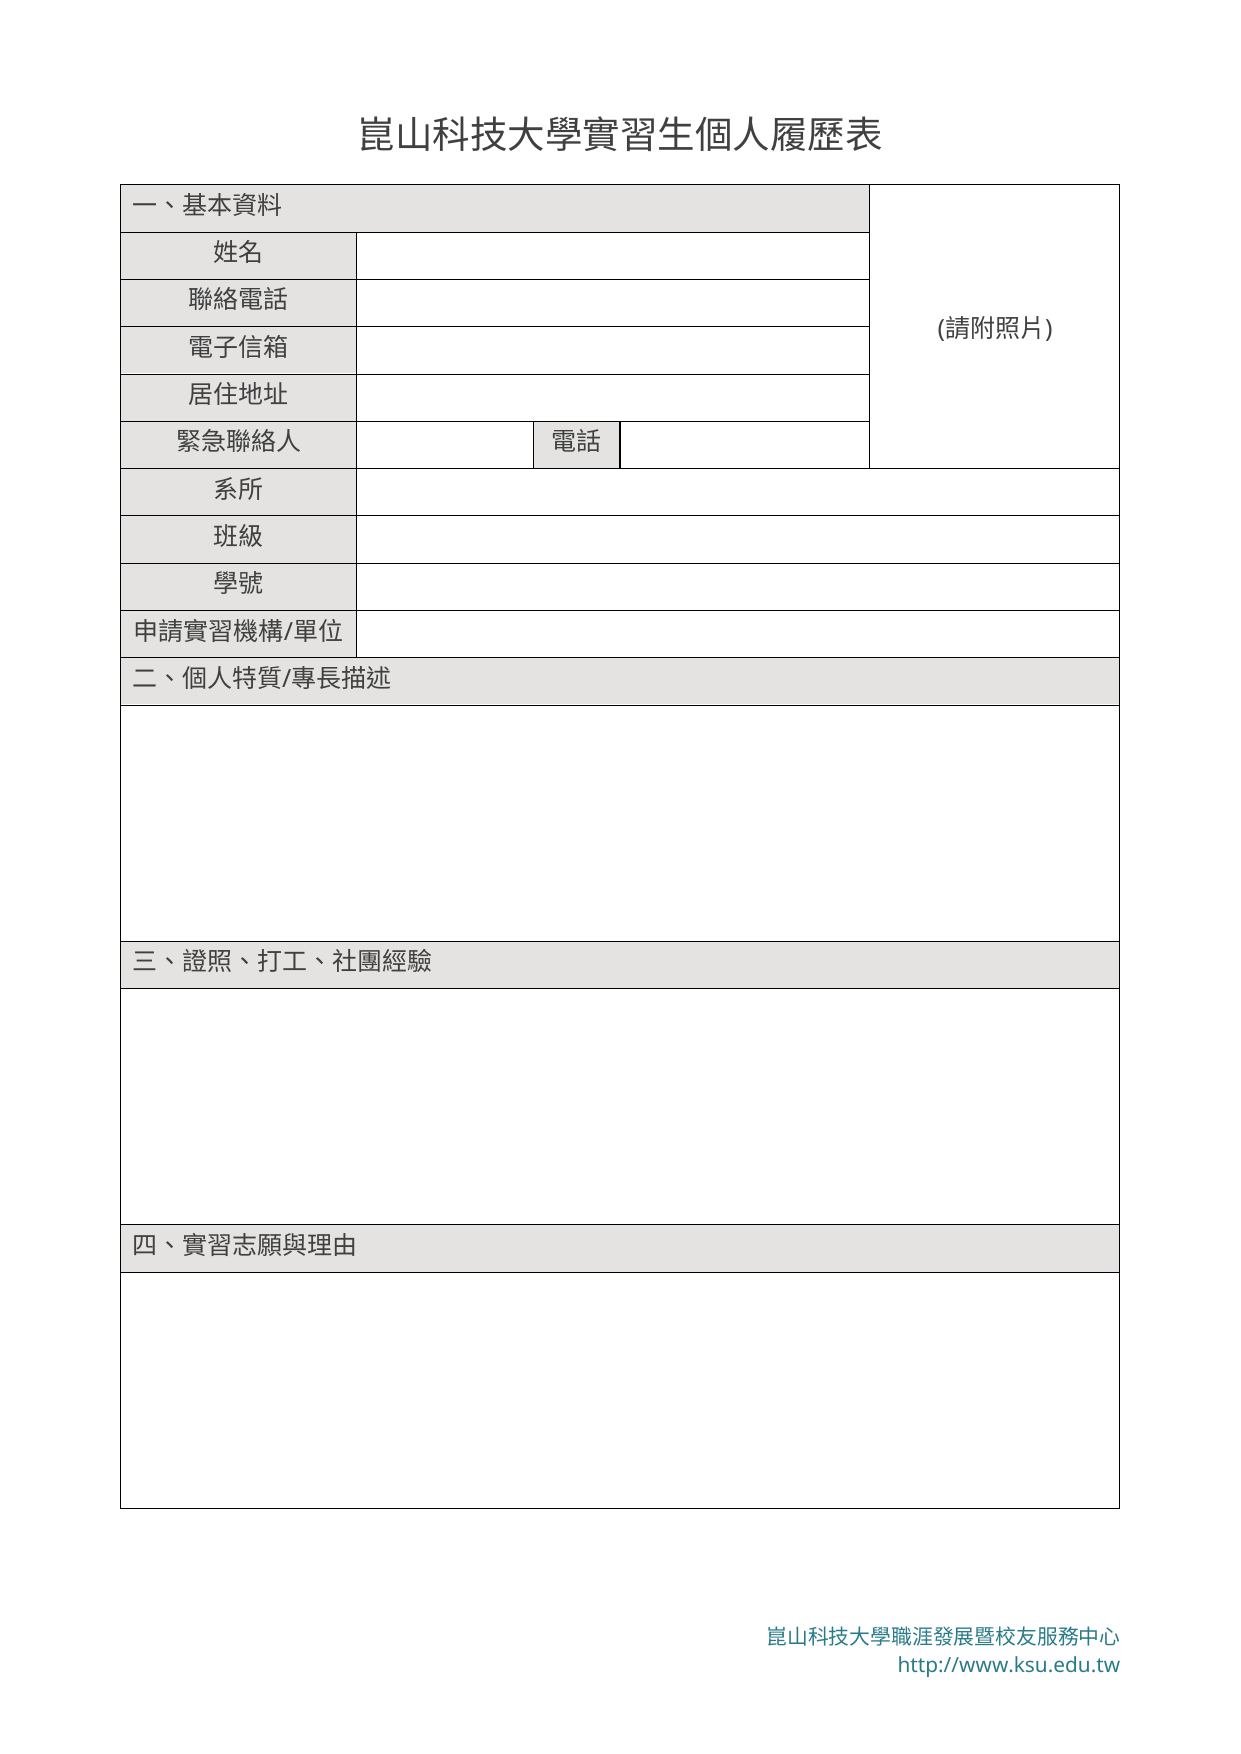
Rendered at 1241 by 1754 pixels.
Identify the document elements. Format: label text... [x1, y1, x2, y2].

table_cell [121, 706, 1119, 941]
table_cell 二、個人特質/專長描述 [121, 658, 1119, 704]
table_cell 聯絡電話 [121, 280, 356, 326]
table_cell 申請實習機構/單位 [121, 611, 356, 657]
table_cell [357, 327, 869, 373]
table_cell [357, 564, 1119, 610]
table_cell 班級 [121, 516, 356, 563]
table_cell 學號 [121, 564, 356, 610]
table_cell 系所 [121, 469, 356, 515]
table_cell 四、實習志願與理由 [121, 1225, 1119, 1272]
table_cell [357, 280, 869, 326]
text 崑山科技大學實習生個人履歷表 [120, 105, 1120, 159]
table_cell [357, 233, 869, 279]
table_header (請附照片) [870, 185, 1119, 468]
table_cell [121, 1273, 1119, 1508]
table_cell 姓名 [121, 233, 356, 279]
table_cell [357, 375, 869, 421]
table_cell [357, 469, 1119, 515]
table_cell [621, 422, 869, 468]
table_cell 居住地址 [121, 375, 356, 421]
table_cell 三、證照、打工、社團經驗 [121, 942, 1119, 988]
table_cell [121, 989, 1119, 1224]
table_cell [357, 422, 533, 468]
table_cell 電子信箱 [121, 327, 356, 373]
table_header 一、基本資料 [121, 185, 869, 232]
table_cell 電話 [534, 422, 619, 468]
table_cell 緊急聯絡人 [121, 422, 356, 468]
table_cell [357, 611, 1119, 657]
table_cell [357, 516, 1119, 563]
